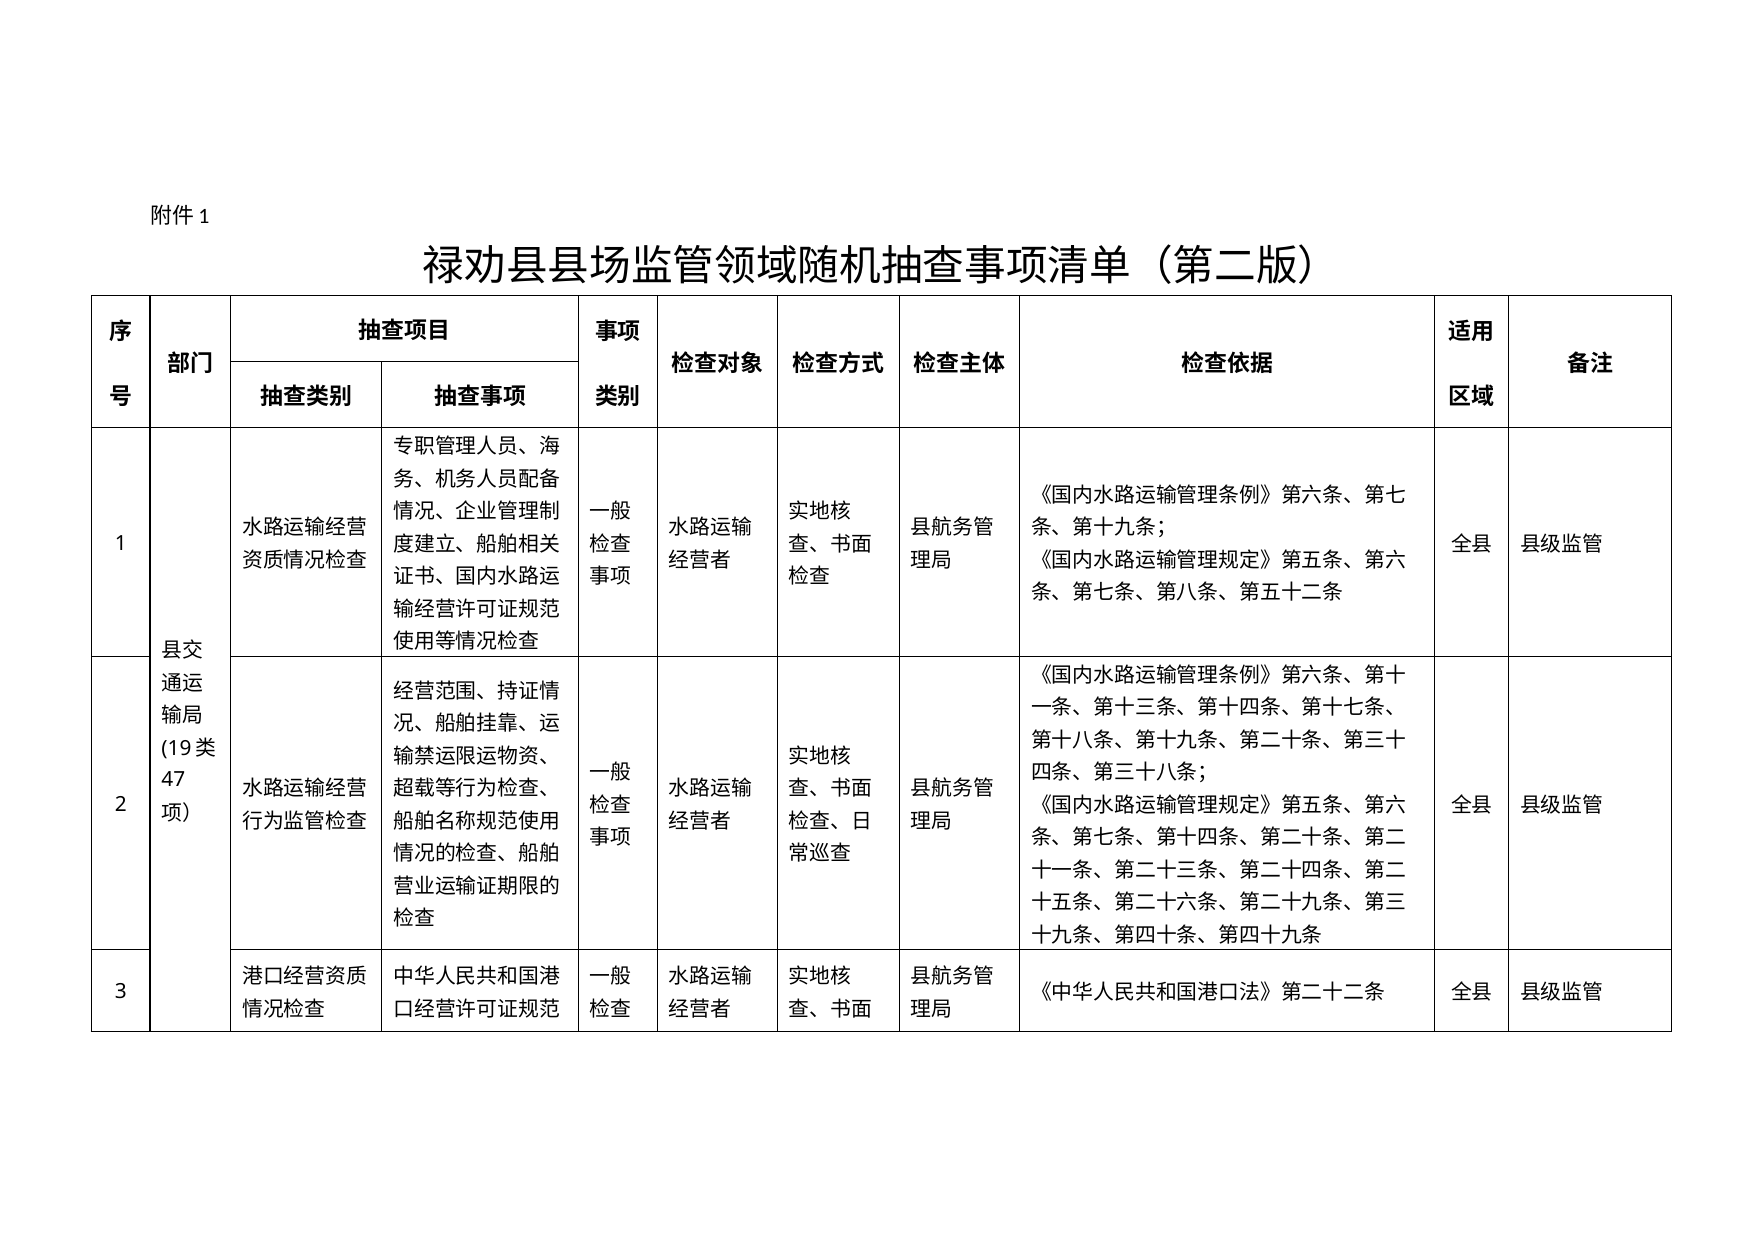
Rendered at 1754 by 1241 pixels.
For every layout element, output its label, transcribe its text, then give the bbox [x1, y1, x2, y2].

table_cell 实地核查、书面检查、日常巡查 [778, 657, 899, 949]
table_cell 适用区域 [1435, 296, 1508, 427]
table_cell 县交通运输局 (19类47项） [151, 428, 230, 1031]
table_cell 县航务管理局 [900, 428, 1019, 656]
table_cell 县航务管理局 [900, 950, 1019, 1031]
table_cell 序号 [92, 296, 149, 427]
table_cell 检查对象 [658, 296, 777, 427]
table_cell 县航务管理局 [900, 657, 1019, 949]
table_cell 一般检查事项 [579, 428, 657, 656]
table_cell 经营范围、持证情况、船舶挂靠、运输禁运限运物资、超载等行为检查、船舶名称规范使用情况的检查、船舶营业运输证期限的检查 [382, 657, 578, 949]
table_cell 专职管理人员、海务、机务人员配备情况、企业管理制度建立、船舶相关证书、国内水路运输经营许可证规范使用等情况检查 [382, 428, 578, 656]
table_cell 水路运输经营者 [658, 657, 777, 949]
table_cell 检查依据 [1020, 296, 1434, 427]
table_cell 《国内水路运输管理条例》第六条、第七条、第十九条； 《国内水路运输管理规定》第五条、第六条、第七条、第八条、第五十二条 [1020, 428, 1434, 656]
table_cell 县级监管 [1509, 657, 1671, 949]
table_cell [92, 428, 149, 656]
table_cell 事项类别 [579, 296, 657, 427]
table_cell 《国内水路运输管理条例》第六条、第十一条、第十三条、第十四条、第十七条、第十八条、第十九条、第二十条、第三十四条、第三十八条； 《国内水路运输管理规定》第五条、第六条、第七条、第十四条、第二十条、第二十一条、第二十三条、第二十四条、第二十五条、第二十六条、第二十九条、第三十九条、第四十条、第四十九条 [1020, 657, 1434, 949]
table_cell 《中华人民共和国港口法》第二十二条 [1020, 950, 1434, 1031]
table_cell 全县 [1435, 950, 1508, 1031]
table_cell 全县 [1435, 657, 1508, 949]
table_cell 中华人民共和国港口经营许可证规范使用、名称规范使用、经营期限、经营范围、住所（经营场所）或驻在场所等情况检查 [382, 950, 578, 1031]
table_cell [92, 950, 149, 1031]
table_cell 检查主体 [900, 296, 1019, 427]
table_cell 抽查类别 [231, 362, 381, 427]
table_cell 水路运输经营者 [658, 428, 777, 656]
table_cell 备注 [1509, 296, 1671, 427]
table_cell 水路运输经营行为监管检查 [231, 657, 381, 949]
table_cell 实地核查、书面检查 [778, 428, 899, 656]
table_cell 县级监管 [1509, 950, 1671, 1031]
table_cell 水路运输经营资质情况检查 [231, 428, 381, 656]
table_cell 港口经营资质情况检查 [231, 950, 381, 1031]
table_cell 部门 [151, 296, 230, 427]
table_cell [92, 657, 149, 949]
table_cell 抽查项目 [231, 296, 578, 361]
table_cell 抽查事项 [382, 362, 578, 427]
table_header 禄劝县县场监管领域随机抽查事项清单（第二版） [91, 230, 1671, 295]
table_cell 县级监管 [1509, 428, 1671, 656]
table_cell 一般检查事项 [579, 657, 657, 949]
table_cell 水路运输经营者 [658, 950, 777, 1031]
table_cell 全县 [1435, 428, 1508, 656]
text 附件1 [150, 198, 1604, 230]
table_cell 一般检查事项 [579, 950, 657, 1031]
table_cell 实地核查、书面检查 [778, 950, 899, 1031]
table_cell 检查方式 [778, 296, 899, 427]
